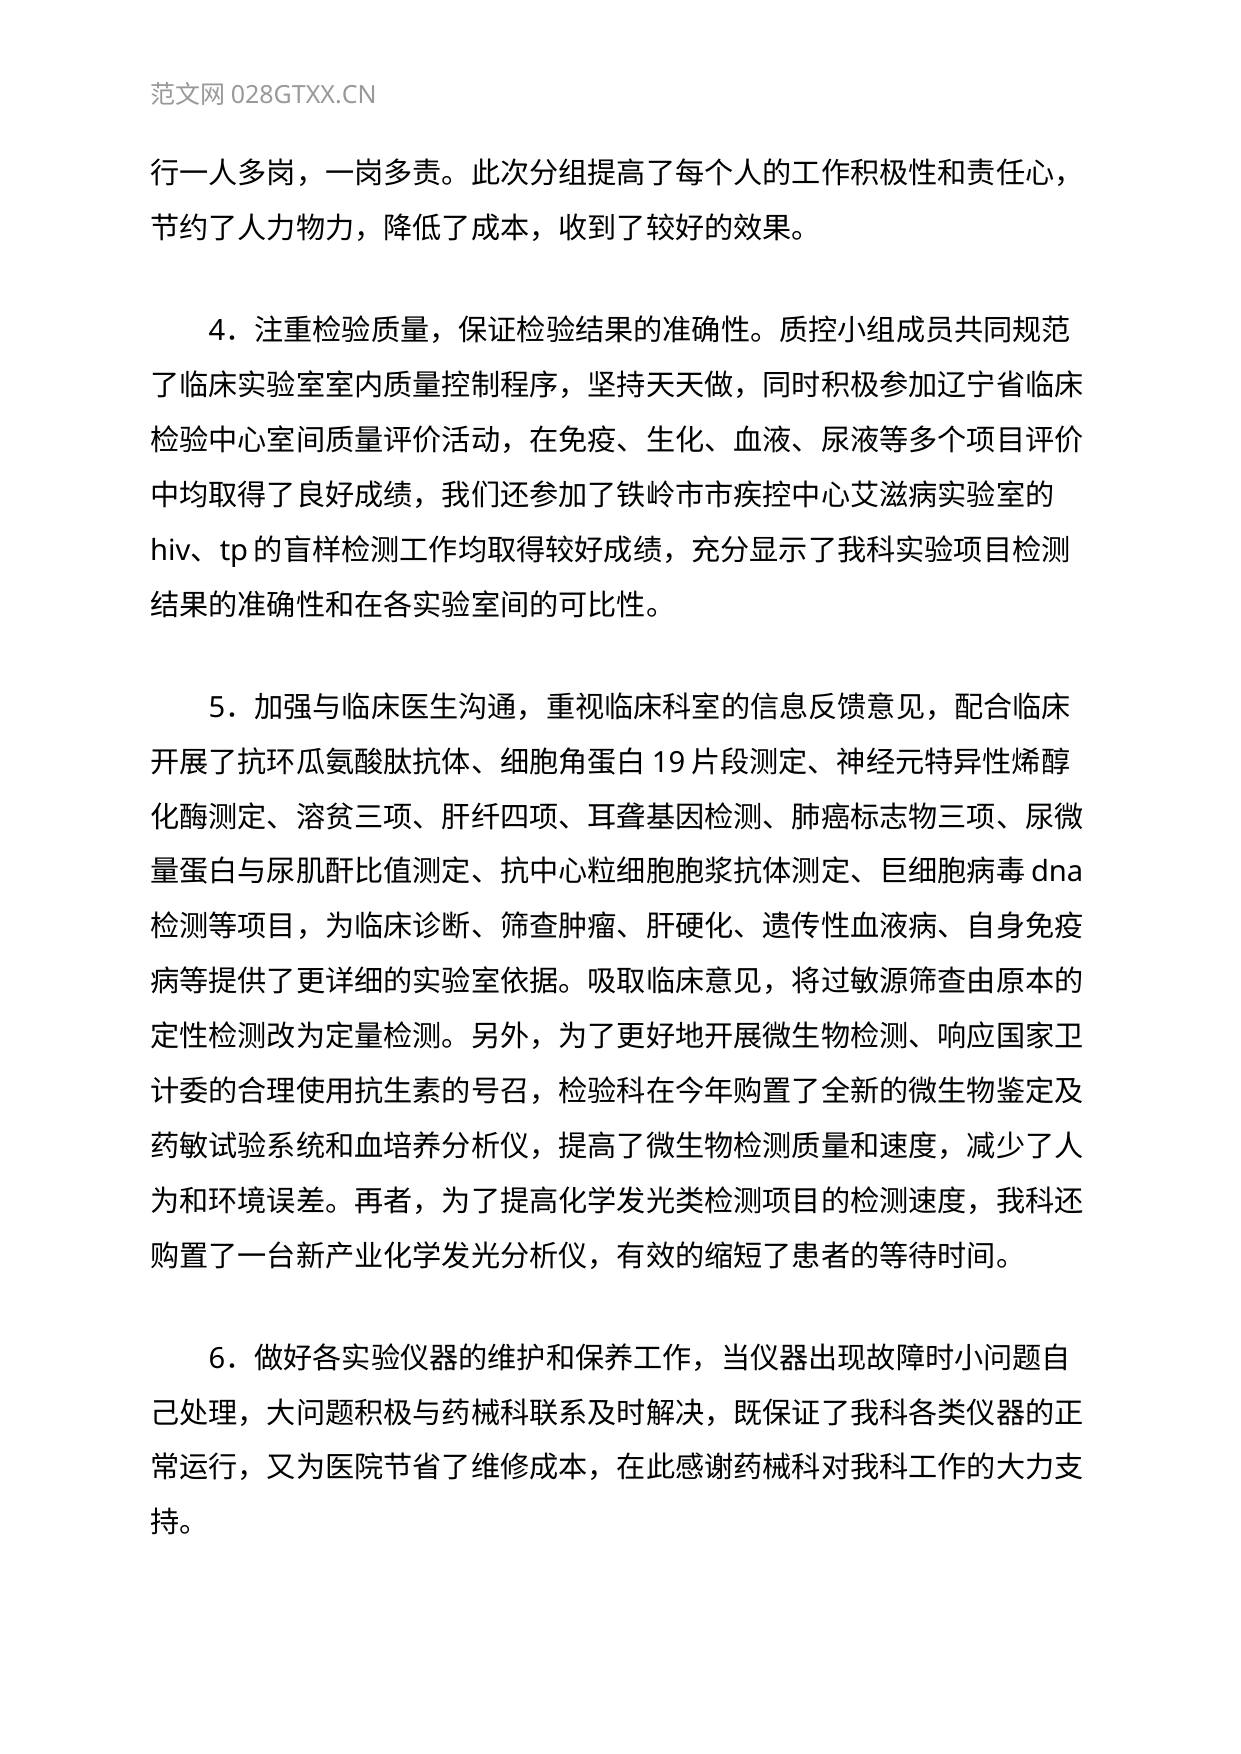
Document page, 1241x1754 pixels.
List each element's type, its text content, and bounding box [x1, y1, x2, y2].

text 5．加强与临床医生沟通，重视临床科室的信息反馈意见，配合临床开展了抗环瓜氨酸肽抗体、细胞角蛋白19片段测定、神经元特异性烯醇化酶测定、溶贫三项、肝纤四项、耳聋基因检测、肺癌标志物三项、尿微量蛋白与尿肌酐比值测定、抗中心粒细胞胞浆抗体测定、巨细胞病毒dna检测等项目，为临床诊断、筛查肿瘤、肝硬化、遗传性血液病、自身免疫病等提供了更详细的实验室依据。吸取临床意见，将过敏源筛查由原本的定性检测改为定量检测。另外，为了更好地开展微生物检测、响应国家卫计委的合理使用抗生素的号召，检验科在今年购置了全新的微生物鉴定及药敏试验系统和血培养分析仪，提高了微生物检测质量和速度，减少了人为和环境误差。再者，为了提高化学发光类检测项目的检测速度，我科还购置了一台新产业化学发光分析仪，有效的缩短了患者的等待时间。 [150, 683, 1090, 1275]
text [150, 150, 1090, 247]
text 6．做好各实验仪器的维护和保养工作，当仪器出现故障时小问题自己处理，大问题积极与药械科联系及时解决，既保证了我科各类仪器的正常运行，又为医院节省了维修成本，在此感谢药械科对我科工作的大力支持。 [150, 1334, 1090, 1541]
text 4．注重检验质量，保证检验结果的准确性。质控小组成员共同规范了临床实验室室内质量控制程序，坚持天天做，同时积极参加辽宁省临床检验中心室间质量评价活动，在免疫、生化、血液、尿液等多个项目评价中均取得了良好成绩，我们还参加了铁岭市市疾控中心艾滋病实验室的hiv、tp的盲样检测工作均取得较好成绩，充分显示了我科实验项目检测结果的准确性和在各实验室间的可比性。 [150, 307, 1090, 624]
